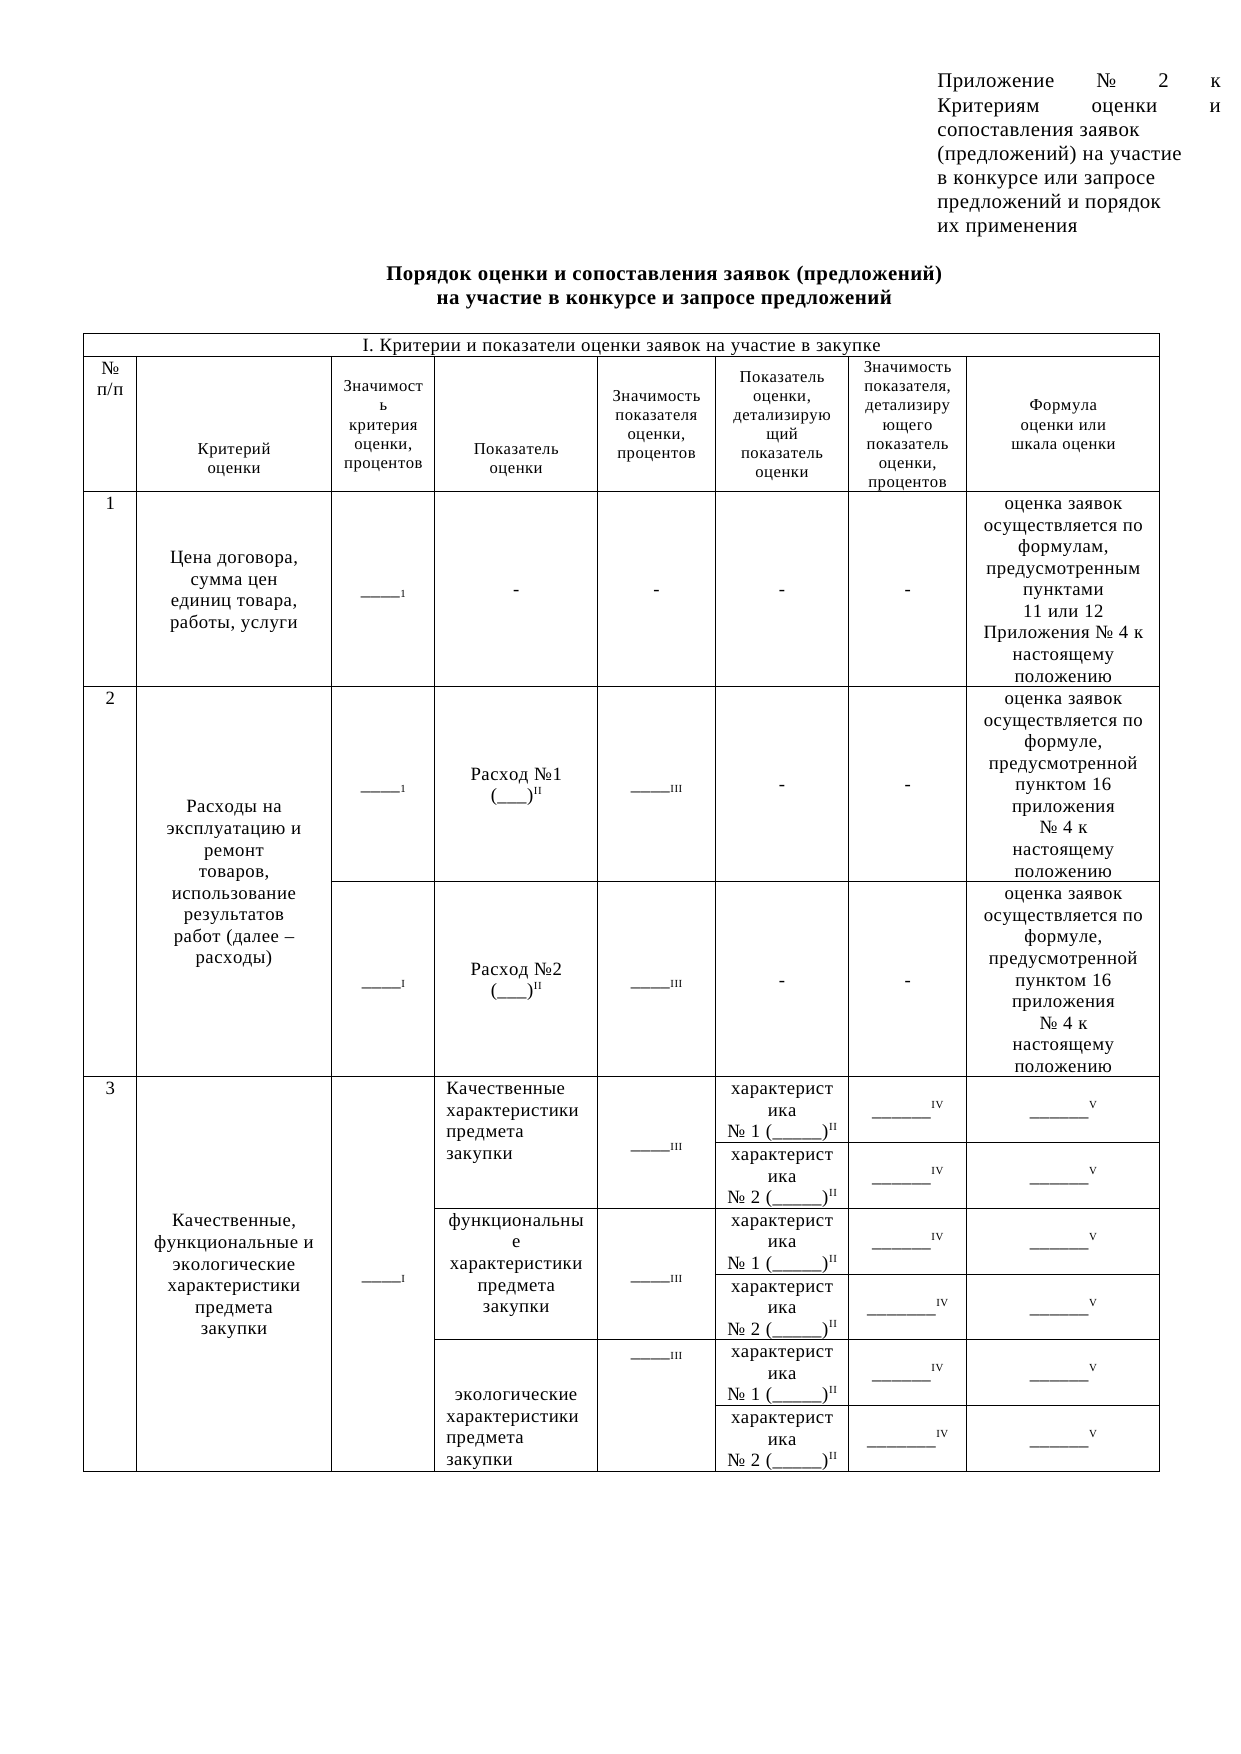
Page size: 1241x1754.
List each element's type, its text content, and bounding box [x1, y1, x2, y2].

table_cell Значимость показателя, детализиру ющего показатель оценки, процентов [849, 357, 966, 491]
table_cell - [435, 492, 597, 686]
table_cell характеристика № 2 (_____)II [716, 1275, 848, 1339]
table_cell - [716, 882, 848, 1076]
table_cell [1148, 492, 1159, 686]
table_cell ____1 [332, 687, 434, 881]
table_cell Значимость показателя оценки, процентов [598, 357, 715, 491]
table_cell 2 [84, 687, 136, 1076]
table_cell Цена договора, сумма цен единиц товара, работы, услуги [137, 492, 331, 686]
table_cell Расход №1 (___)II [435, 687, 597, 881]
table_cell характеристика № 1 (_____)II [716, 1340, 848, 1405]
table_cell Качественные характеристики предмета закупки [435, 1077, 597, 1208]
table_header I. Критерии и показатели оценки заявок на участие в закупке [84, 334, 1159, 356]
table_cell функциональные характеристики предмета закупки [435, 1209, 597, 1339]
table_cell Критерий оценки [137, 357, 331, 491]
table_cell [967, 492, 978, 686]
table_cell 3 [84, 1077, 136, 1471]
table_cell Расходы на эксплуатацию и ремонт товаров, использование результатов работ (далее – расходы) [137, 687, 331, 1076]
table_cell ____III [598, 882, 715, 1076]
table_cell характеристика № 2 (_____)II [716, 1143, 848, 1208]
table_cell ____III [598, 1077, 715, 1208]
table_cell _______IV [849, 1275, 966, 1339]
table_cell оценка заявок осуществляется по формуле, предусмотренной пунктом 16 приложения № 4 к настоящему положению [967, 687, 1159, 881]
table_cell Значимость критерия оценки, процентов [332, 357, 434, 491]
table_cell ____III [598, 1209, 715, 1339]
table_cell оценка заявок осуществляется по формуле, предусмотренной пунктом 16 приложения № 4 к настоящему положению [967, 882, 1159, 1076]
table_cell характеристика № 1 (_____)II [716, 1077, 848, 1142]
table_cell - [598, 492, 715, 686]
table_cell - [849, 492, 966, 686]
table_cell ______V [967, 1143, 1159, 1208]
table_cell характеристика № 2 (_____)II [716, 1406, 848, 1471]
text на участие в конкурсе и запросе предложений [177, 285, 1152, 309]
table_cell Расход №2 (___)II [435, 882, 597, 1076]
table_cell - [716, 687, 848, 881]
table_cell _______IV [849, 1406, 966, 1471]
table_cell ______IV [849, 1340, 966, 1405]
table_cell Показатель оценки [435, 357, 597, 491]
table_cell ______IV [849, 1143, 966, 1208]
table_cell ______V [967, 1406, 1159, 1471]
table_cell Формула оценки или шкала оценки [967, 357, 1159, 491]
table_cell - [849, 882, 966, 1076]
table_cell ______IV [849, 1209, 966, 1273]
table_cell характеристика № 1 (_____)II [716, 1209, 848, 1273]
table_cell ______V [967, 1077, 1159, 1142]
table_cell № п/п [84, 357, 136, 491]
table_cell ____III [598, 1340, 715, 1471]
table_cell ______V [967, 1340, 1159, 1405]
table_cell ____I [332, 882, 434, 1076]
table_cell ____1 [332, 492, 434, 686]
table_cell ____I [332, 1077, 434, 1471]
table_cell Качественные, функциональные и экологические характеристики предмета закупки [137, 1077, 331, 1471]
table_cell 1 [84, 492, 136, 686]
table_cell - [849, 687, 966, 881]
table_cell ____III [598, 687, 715, 881]
table_cell ______V [967, 1275, 1159, 1339]
text Порядок оценки и сопоставления заявок (предложений) [177, 261, 1152, 285]
table_cell Показатель оценки, детализирую щий показатель оценки [716, 357, 848, 491]
table_cell ______V [967, 1209, 1159, 1273]
table_cell ______IV [849, 1077, 966, 1142]
table_cell - [716, 492, 848, 686]
table_cell экологические характеристики предмета закупки [435, 1340, 597, 1471]
